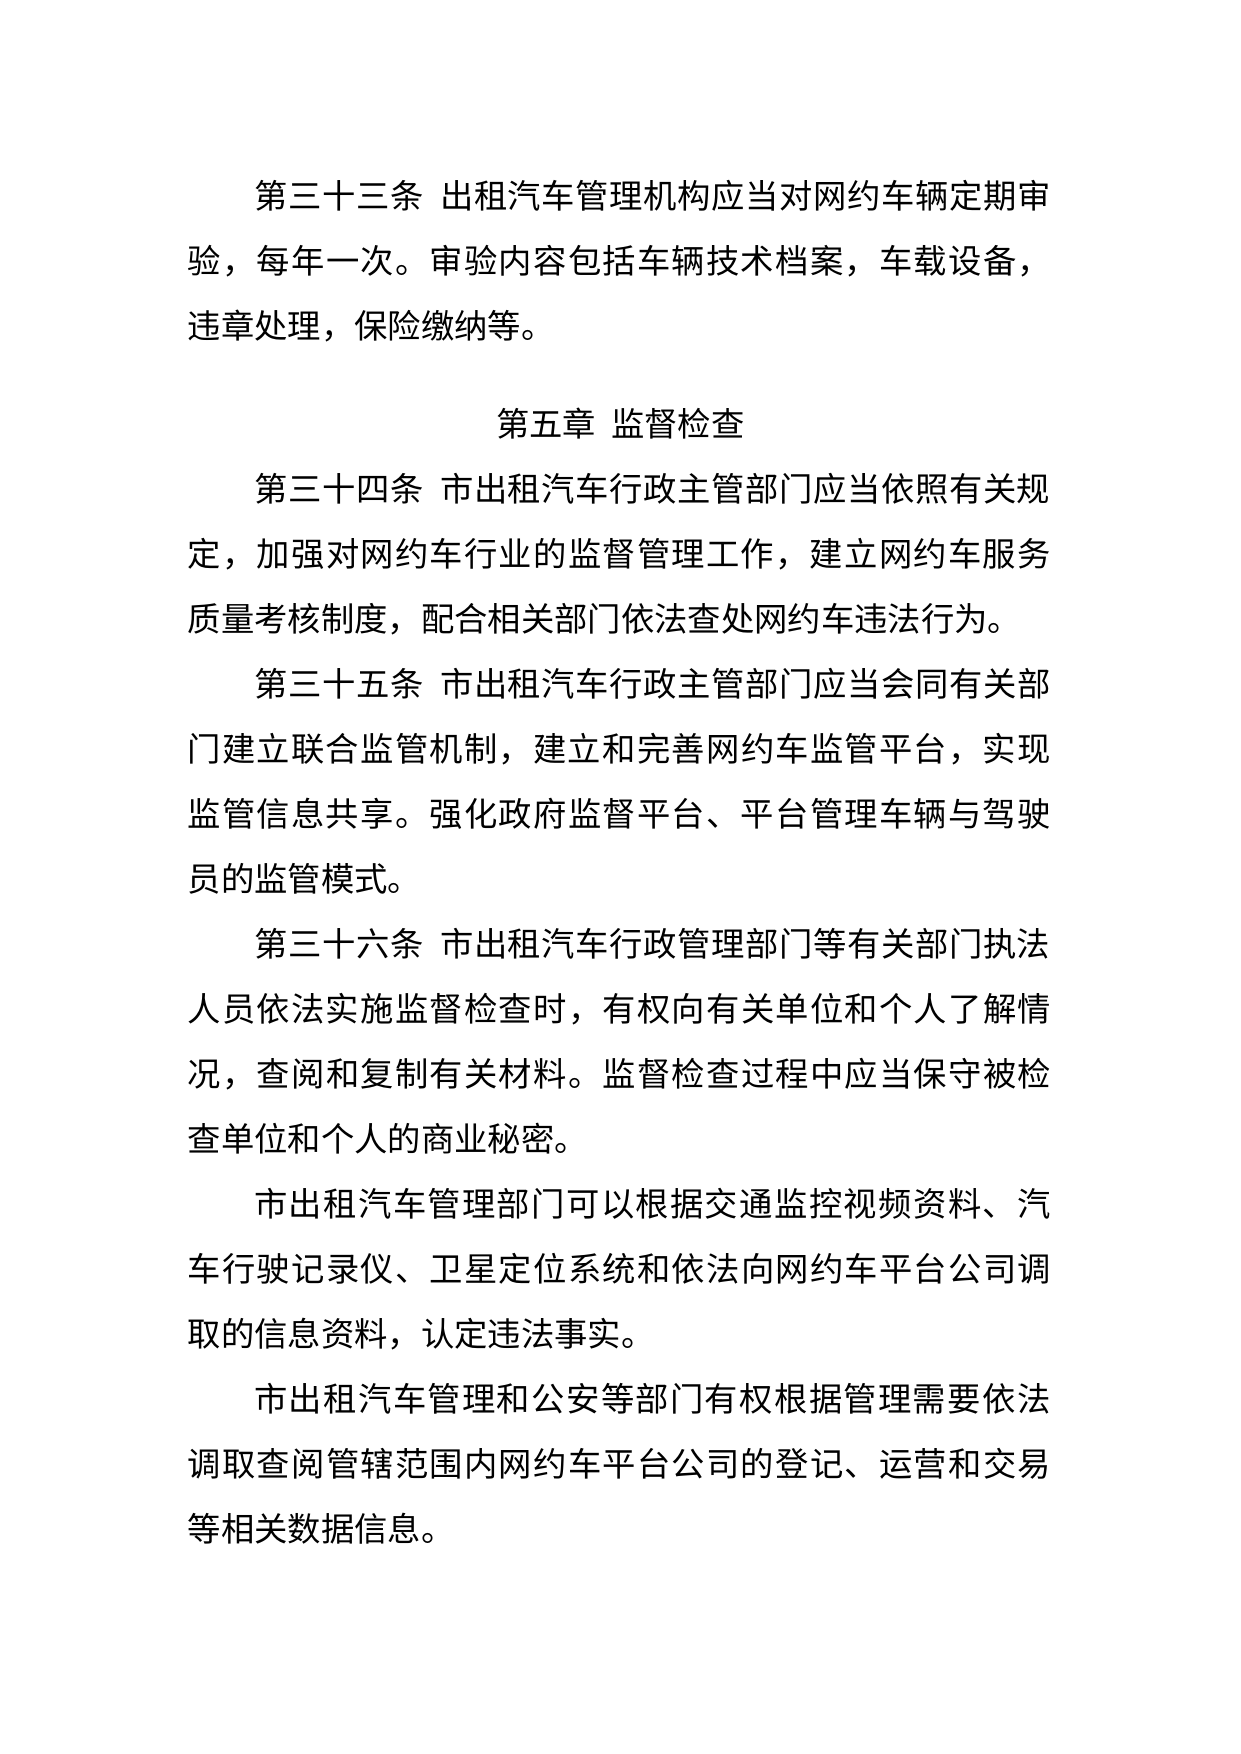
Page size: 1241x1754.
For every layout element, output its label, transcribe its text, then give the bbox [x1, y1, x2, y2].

text 第三十三条 出租汽车管理机构应当对网约车辆定期审验，每年一次。审验内容包括车辆技术档案，车载设备，违章处理，保险缴纳等。 [187, 162, 1053, 357]
text 市出租汽车管理部门可以根据交通监控视频资料、汽车行驶记录仪、卫星定位系统和依法向网约车平台公司调取的信息资料，认定违法事实。 [187, 1169, 1053, 1364]
text 市出租汽车管理和公安等部门有权根据管理需要依法调取查阅管辖范围内网约车平台公司的登记、运营和交易等相关数据信息。 [187, 1364, 1053, 1559]
text 第三十四条 市出租汽车行政主管部门应当依照有关规定，加强对网约车行业的监督管理工作，建立网约车服务质量考核制度，配合相关部门依法查处网约车违法行为。 [187, 454, 1053, 649]
text 第五章 监督检查 [187, 389, 1053, 454]
text 第三十六条 市出租汽车行政管理部门等有关部门执法人员依法实施监督检查时，有权向有关单位和个人了解情况，查阅和复制有关材料。监督检查过程中应当保守被检查单位和个人的商业秘密。 [187, 909, 1053, 1169]
text 第三十五条 市出租汽车行政主管部门应当会同有关部门建立联合监管机制，建立和完善网约车监管平台，实现监管信息共享。强化政府监督平台、平台管理车辆与驾驶员的监管模式。 [187, 649, 1053, 909]
